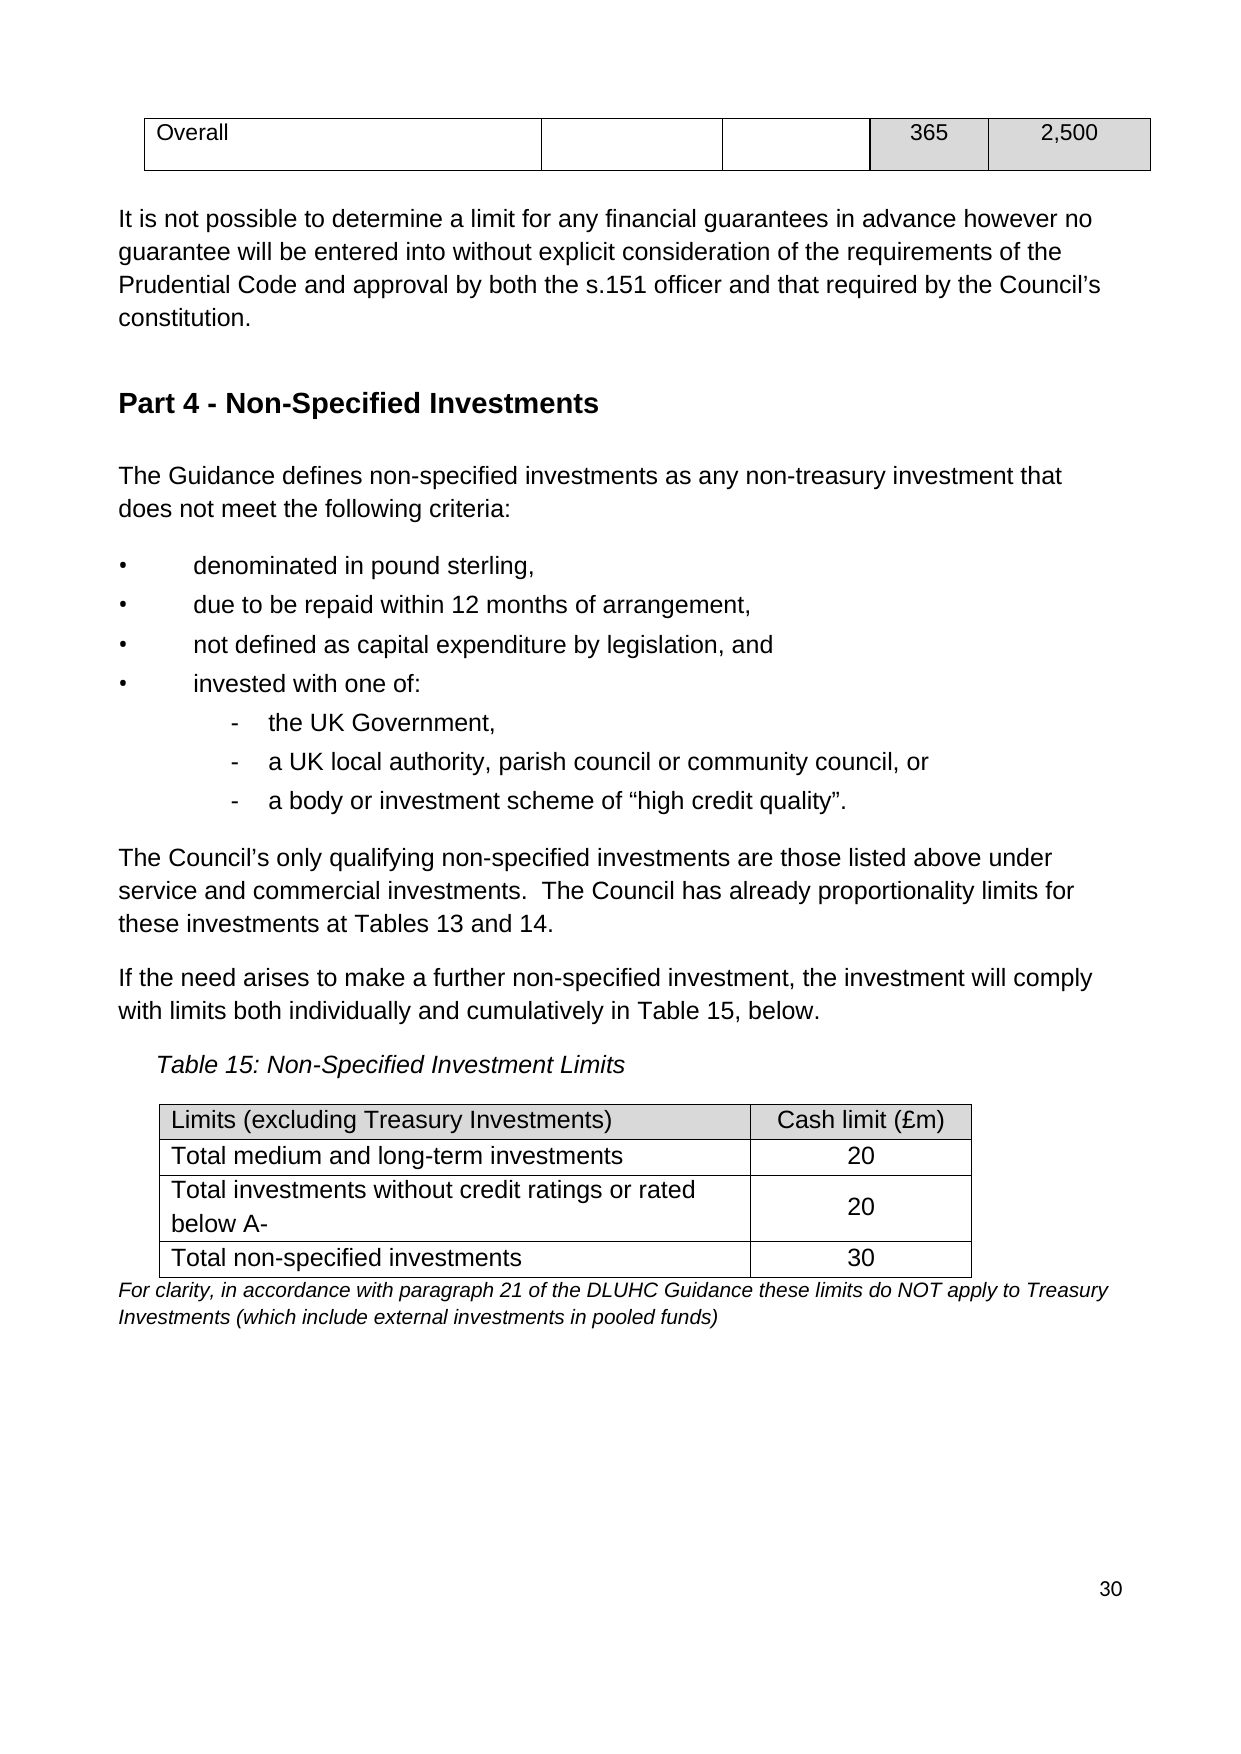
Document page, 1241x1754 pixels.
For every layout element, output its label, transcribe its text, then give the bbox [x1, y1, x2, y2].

list denominated in pound sterling, [118, 548, 1122, 582]
list a UK local authority, parish council or community council, or [231, 744, 1122, 778]
list a body or investment scheme of “high credit quality”. [231, 783, 1122, 817]
table_cell Total investments without credit ratings or rated below A- [160, 1176, 750, 1241]
table_cell Total non-specified investments [160, 1242, 750, 1277]
list the UK Government, [231, 705, 1122, 739]
table_cell 20 [751, 1176, 971, 1241]
list not defined as capital expenditure by legislation, and [118, 626, 1122, 660]
text The Council’s only qualifying non-specified investments are those listed above under service and commercial investments. The Council has already proportionality limits for these investments at Tables 13 and 14. [118, 843, 1122, 938]
subtitle Part 4 - Non-Specified Investments [118, 386, 1122, 458]
text For clarity, in accordance with paragraph 21 of the DLUHC Guidance these limits do NOT apply to Treasury Investments (which include external investments in pooled funds) [118, 1278, 1122, 1329]
table_cell [542, 119, 722, 170]
table_cell Overall [145, 119, 541, 170]
table_cell [723, 119, 869, 170]
table_cell 365 [871, 119, 988, 170]
table_header Cash limit (£m) [751, 1105, 971, 1139]
list due to be repaid within 12 months of arrangement, [118, 587, 1122, 621]
text The Guidance defines non-specified investments as any non-treasury investment that does not meet the following criteria: [118, 461, 1122, 523]
text If the need arises to make a further non-specified investment, the investment will comply with limits both individually and cumulatively in Table 15, below. [118, 963, 1122, 1025]
text Table 15: Non-Specified Investment Limits [118, 1050, 1122, 1078]
list invested with one of: [118, 666, 1122, 699]
table_cell 30 [751, 1242, 971, 1277]
text It is not possible to determine a limit for any financial guarantees in advance however no guarantee will be entered into without explicit consideration of the requirements of the Prudential Code and approval by both the s.151 officer and that required by the Council’s constitution. [118, 204, 1122, 332]
table_header Limits (excluding Treasury Investments) [160, 1105, 750, 1139]
table_cell 2,500 [989, 119, 1150, 170]
table_cell 20 [751, 1140, 971, 1174]
table_cell Total medium and long-term investments [160, 1140, 750, 1174]
